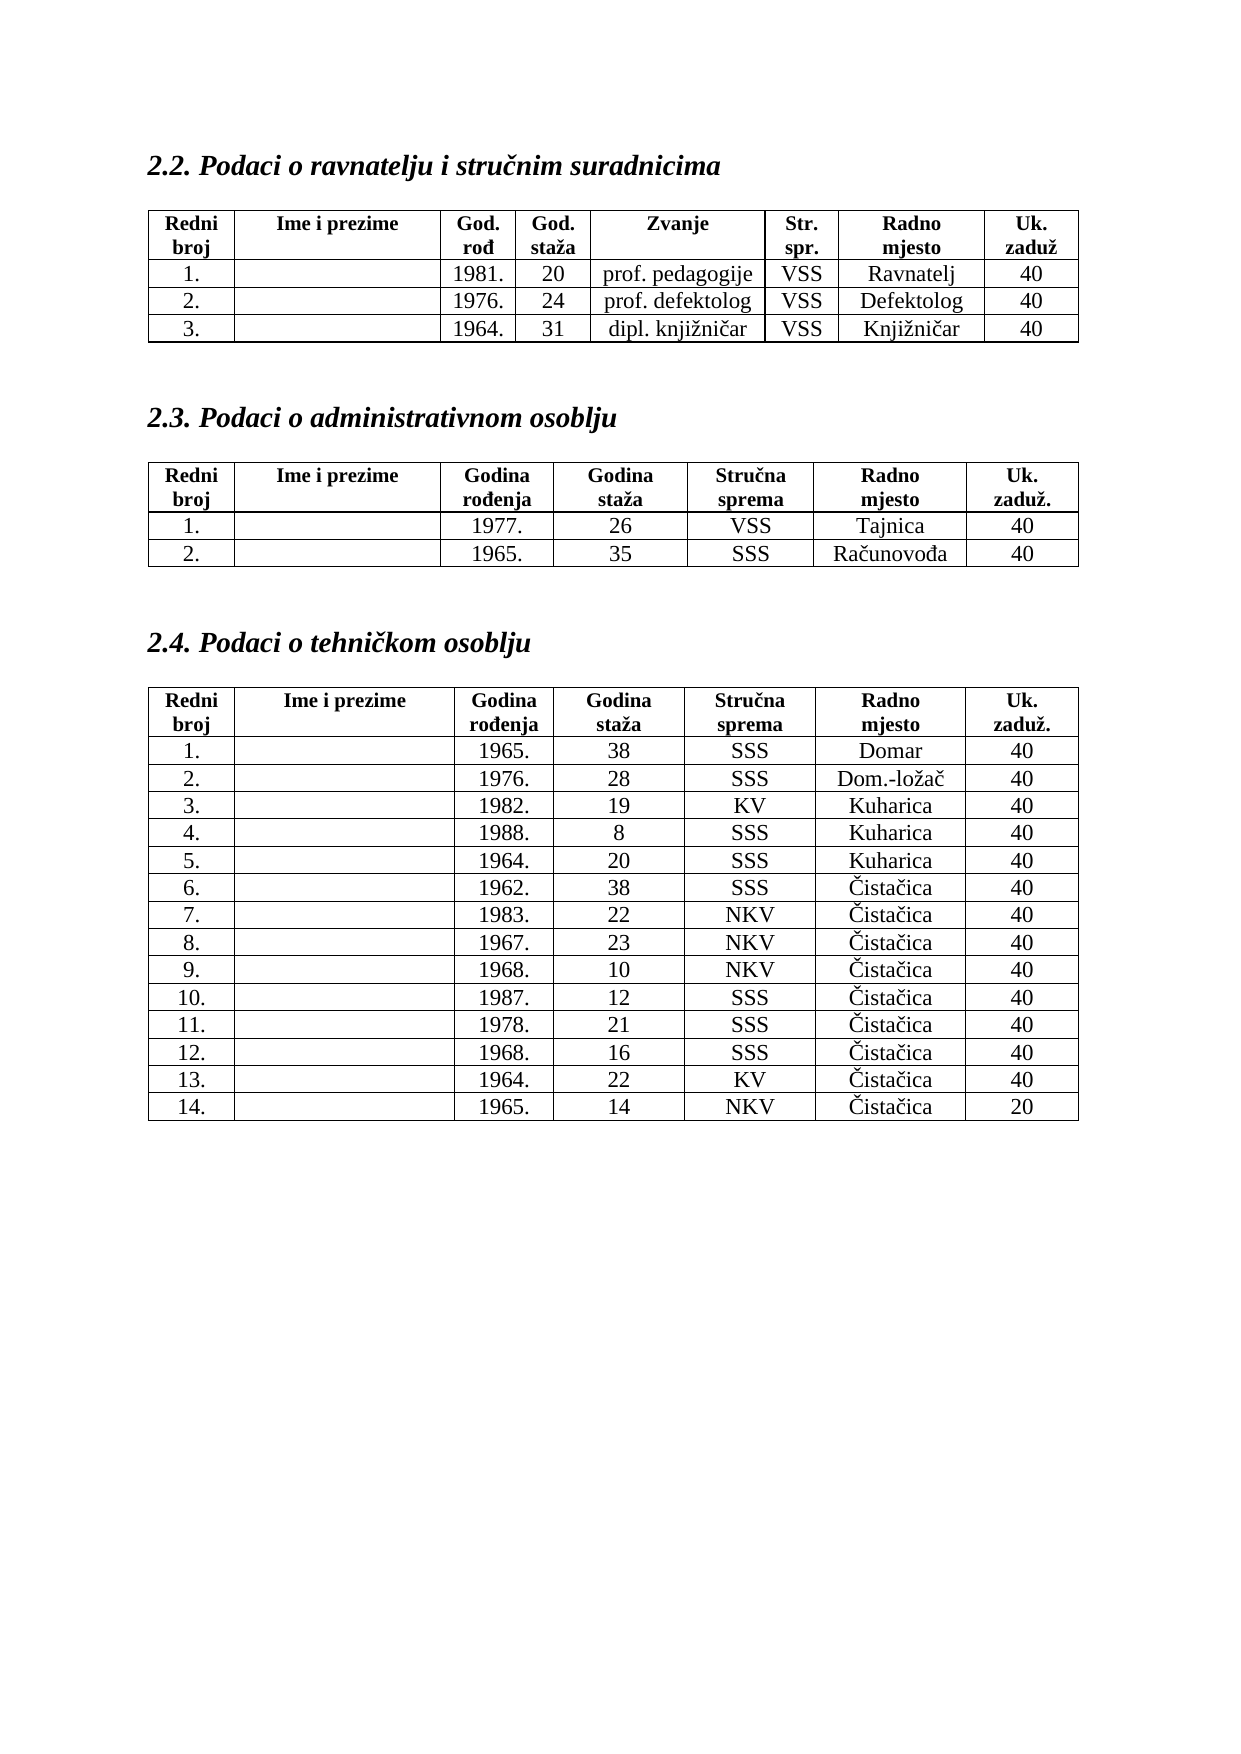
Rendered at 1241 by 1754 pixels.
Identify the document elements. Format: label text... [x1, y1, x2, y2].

table_cell 38 [554, 874, 684, 901]
table_cell Čistačica [816, 874, 965, 901]
table_cell 1983. [455, 902, 553, 928]
table_cell 13. [149, 1066, 234, 1092]
table_cell 3. [149, 315, 234, 341]
table_cell SSS [685, 1011, 815, 1037]
table_cell 14. [149, 1093, 234, 1120]
table_cell [235, 929, 454, 955]
table_cell Čistačica [816, 929, 965, 955]
table_cell 3. [149, 792, 234, 818]
table_cell Čistačica [816, 1039, 965, 1065]
table_cell 1. [149, 513, 234, 539]
table_cell NKV [685, 956, 815, 983]
table_cell SSS [688, 540, 813, 566]
table_cell [235, 819, 454, 846]
table_cell 2. [149, 288, 234, 314]
table_header Uk. zaduž [985, 211, 1078, 259]
table_cell prof. pedagogije [591, 260, 764, 287]
table_cell 4. [149, 819, 234, 846]
table_cell NKV [685, 929, 815, 955]
table_cell 40 [966, 792, 1078, 818]
table_cell Računovođa [814, 540, 966, 566]
table_cell Čistačica [816, 1066, 965, 1092]
table_header Stručna sprema [685, 688, 815, 736]
table_header Radno mjesto [814, 463, 966, 511]
table_cell [235, 765, 454, 791]
table_cell 40 [967, 540, 1078, 566]
table_cell 21 [554, 1011, 684, 1037]
table_cell Defektolog [839, 288, 984, 314]
table_cell SSS [685, 737, 815, 763]
table_header God. rođ [441, 211, 515, 259]
table_header Radno mjesto [816, 688, 965, 736]
table_cell Ravnatelj [839, 260, 984, 287]
table_cell Kuharica [816, 819, 965, 846]
table_header Redni broj [149, 211, 234, 259]
table_cell Knjižničar [839, 315, 984, 341]
table_cell [235, 260, 440, 287]
table_cell 1976. [441, 288, 515, 314]
table_cell KV [685, 1066, 815, 1092]
table_header Rednibroj [149, 463, 234, 511]
table_cell 23 [554, 929, 684, 955]
table_cell 19 [554, 792, 684, 818]
table_cell SSS [685, 984, 815, 1010]
table_cell Kuharica [816, 792, 965, 818]
table_cell SSS [685, 874, 815, 901]
text 2.2. Podaci o ravnatelju i stručnim suradnicima [147, 148, 1092, 181]
table_cell 40 [966, 737, 1078, 763]
table_cell [235, 737, 454, 763]
table_cell [235, 513, 440, 539]
table_cell 1964. [455, 847, 553, 873]
table_cell dipl. knjižničar [591, 315, 764, 341]
table_cell 1965. [455, 1093, 553, 1120]
table_cell 2. [149, 765, 234, 791]
table_cell SSS [685, 819, 815, 846]
table_header Ime i prezime [235, 688, 454, 736]
table_cell NKV [685, 902, 815, 928]
table_cell 20 [554, 847, 684, 873]
table_cell 40 [966, 847, 1078, 873]
table_cell 9. [149, 956, 234, 983]
table_cell 1981. [441, 260, 515, 287]
table_cell 1968. [455, 956, 553, 983]
table_cell 40 [966, 765, 1078, 791]
table_cell 24 [516, 288, 590, 314]
table_cell 12. [149, 1039, 234, 1065]
table_cell 40 [985, 260, 1078, 287]
table_cell Čistačica [816, 956, 965, 983]
table_header Godina staža [554, 688, 684, 736]
table_cell [235, 847, 454, 873]
table_cell [235, 1011, 454, 1037]
table_cell 40 [966, 956, 1078, 983]
table_cell 1965. [455, 737, 553, 763]
table_cell SSS [685, 765, 815, 791]
table_cell VSS [688, 513, 813, 539]
table_cell Čistačica [816, 1093, 965, 1120]
table_cell 16 [554, 1039, 684, 1065]
table_cell 28 [554, 765, 684, 791]
text 2.3. Podaci o administrativnom osoblju [147, 400, 1092, 433]
table_cell 1. [149, 737, 234, 763]
table_header Str. spr. [766, 211, 838, 259]
table_cell 10. [149, 984, 234, 1010]
table_cell VSS [766, 288, 838, 314]
table_cell 22 [554, 1066, 684, 1092]
table_header Godina staža [554, 463, 687, 511]
table_cell [235, 315, 440, 341]
table_cell 40 [966, 874, 1078, 901]
table_cell Tajnica [814, 513, 966, 539]
table_cell Čistačica [816, 1011, 965, 1037]
table_cell VSS [766, 315, 838, 341]
table_header Uk. zaduž. [966, 688, 1078, 736]
table_cell Čistačica [816, 902, 965, 928]
table_cell prof. defektolog [591, 288, 764, 314]
table_cell 1988. [455, 819, 553, 846]
table_cell 40 [966, 819, 1078, 846]
table_cell [235, 288, 440, 314]
table_header Stručna sprema [688, 463, 813, 511]
table_cell 1964. [455, 1066, 553, 1092]
table_cell 14 [554, 1093, 684, 1120]
table_cell Domar [816, 737, 965, 763]
table_cell NKV [685, 1093, 815, 1120]
table_header Ime i prezime [235, 211, 440, 259]
table_cell 31 [516, 315, 590, 341]
table_cell 7. [149, 902, 234, 928]
table_cell 1977. [441, 513, 553, 539]
table_header Redni broj [149, 688, 234, 736]
table_cell 5. [149, 847, 234, 873]
table_cell 12 [554, 984, 684, 1010]
table_cell [235, 874, 454, 901]
table_cell 1964. [441, 315, 515, 341]
table_cell 20 [966, 1093, 1078, 1120]
table_cell [235, 1093, 454, 1120]
table_header Uk. zaduž. [967, 463, 1078, 511]
table_cell Čistačica [816, 984, 965, 1010]
table_cell 40 [985, 315, 1078, 341]
table_cell VSS [766, 260, 838, 287]
table_cell [235, 956, 454, 983]
table_cell 1. [149, 260, 234, 287]
table_header Godina rođenja [455, 688, 553, 736]
table_cell 11. [149, 1011, 234, 1037]
text 2.4. Podaci o tehničkom osoblju [147, 625, 1092, 658]
table_cell [235, 792, 454, 818]
table_cell KV [685, 792, 815, 818]
table_cell SSS [685, 847, 815, 873]
table_cell 40 [967, 513, 1078, 539]
table_cell 1978. [455, 1011, 553, 1037]
table_header Godina rođenja [441, 463, 553, 511]
table_cell 1968. [455, 1039, 553, 1065]
table_header Ime i prezime [235, 463, 440, 511]
table_header God. staža [516, 211, 590, 259]
table_cell 40 [966, 1039, 1078, 1065]
table_cell [235, 902, 454, 928]
table_cell 35 [554, 540, 687, 566]
table_cell [235, 984, 454, 1010]
table_cell Dom.-ložač [816, 765, 965, 791]
table_cell 1962. [455, 874, 553, 901]
table_cell 40 [966, 929, 1078, 955]
table_cell 1987. [455, 984, 553, 1010]
table_cell 1976. [455, 765, 553, 791]
table_cell 40 [966, 1066, 1078, 1092]
table_cell [235, 1039, 454, 1065]
table_cell 8. [149, 929, 234, 955]
table_cell SSS [685, 1039, 815, 1065]
table_cell 22 [554, 902, 684, 928]
table_cell 2. [149, 540, 234, 566]
table_cell 8 [554, 819, 684, 846]
table_cell 1982. [455, 792, 553, 818]
table_cell 1965. [441, 540, 553, 566]
table_cell 1967. [455, 929, 553, 955]
table_cell [235, 1066, 454, 1092]
table_cell Kuharica [816, 847, 965, 873]
table_header Radno mjesto [839, 211, 984, 259]
table_cell 40 [966, 1011, 1078, 1037]
table_cell 20 [516, 260, 590, 287]
table_cell 10 [554, 956, 684, 983]
table_cell [235, 540, 440, 566]
table_cell 40 [966, 984, 1078, 1010]
table_cell 38 [554, 737, 684, 763]
table_cell 26 [554, 513, 687, 539]
table_cell 40 [966, 902, 1078, 928]
table_cell 6. [149, 874, 234, 901]
table_cell 40 [985, 288, 1078, 314]
table_header Zvanje [591, 211, 764, 259]
